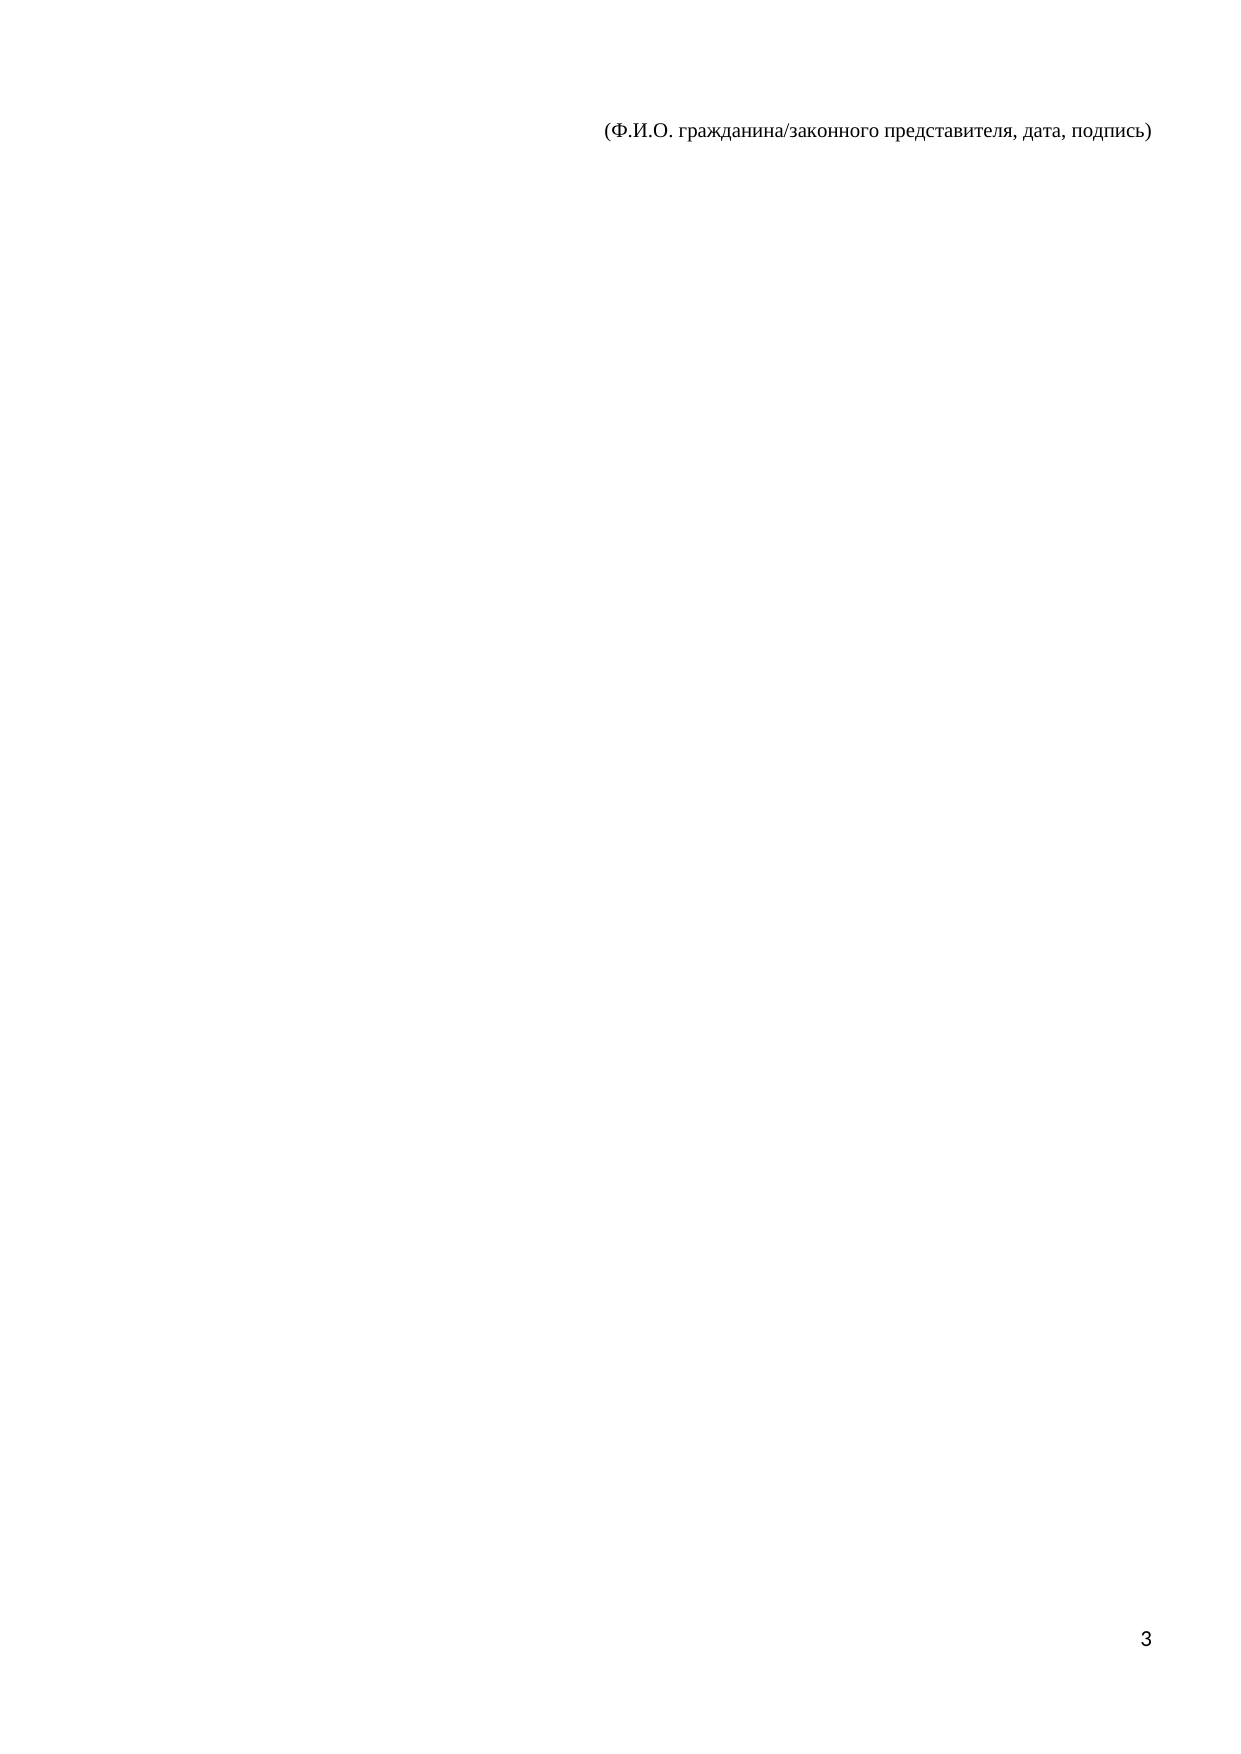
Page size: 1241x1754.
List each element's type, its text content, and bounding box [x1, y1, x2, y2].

text (Ф.И.О. гражданина/законного представителя, дата, подпись) [177, 118, 1152, 142]
